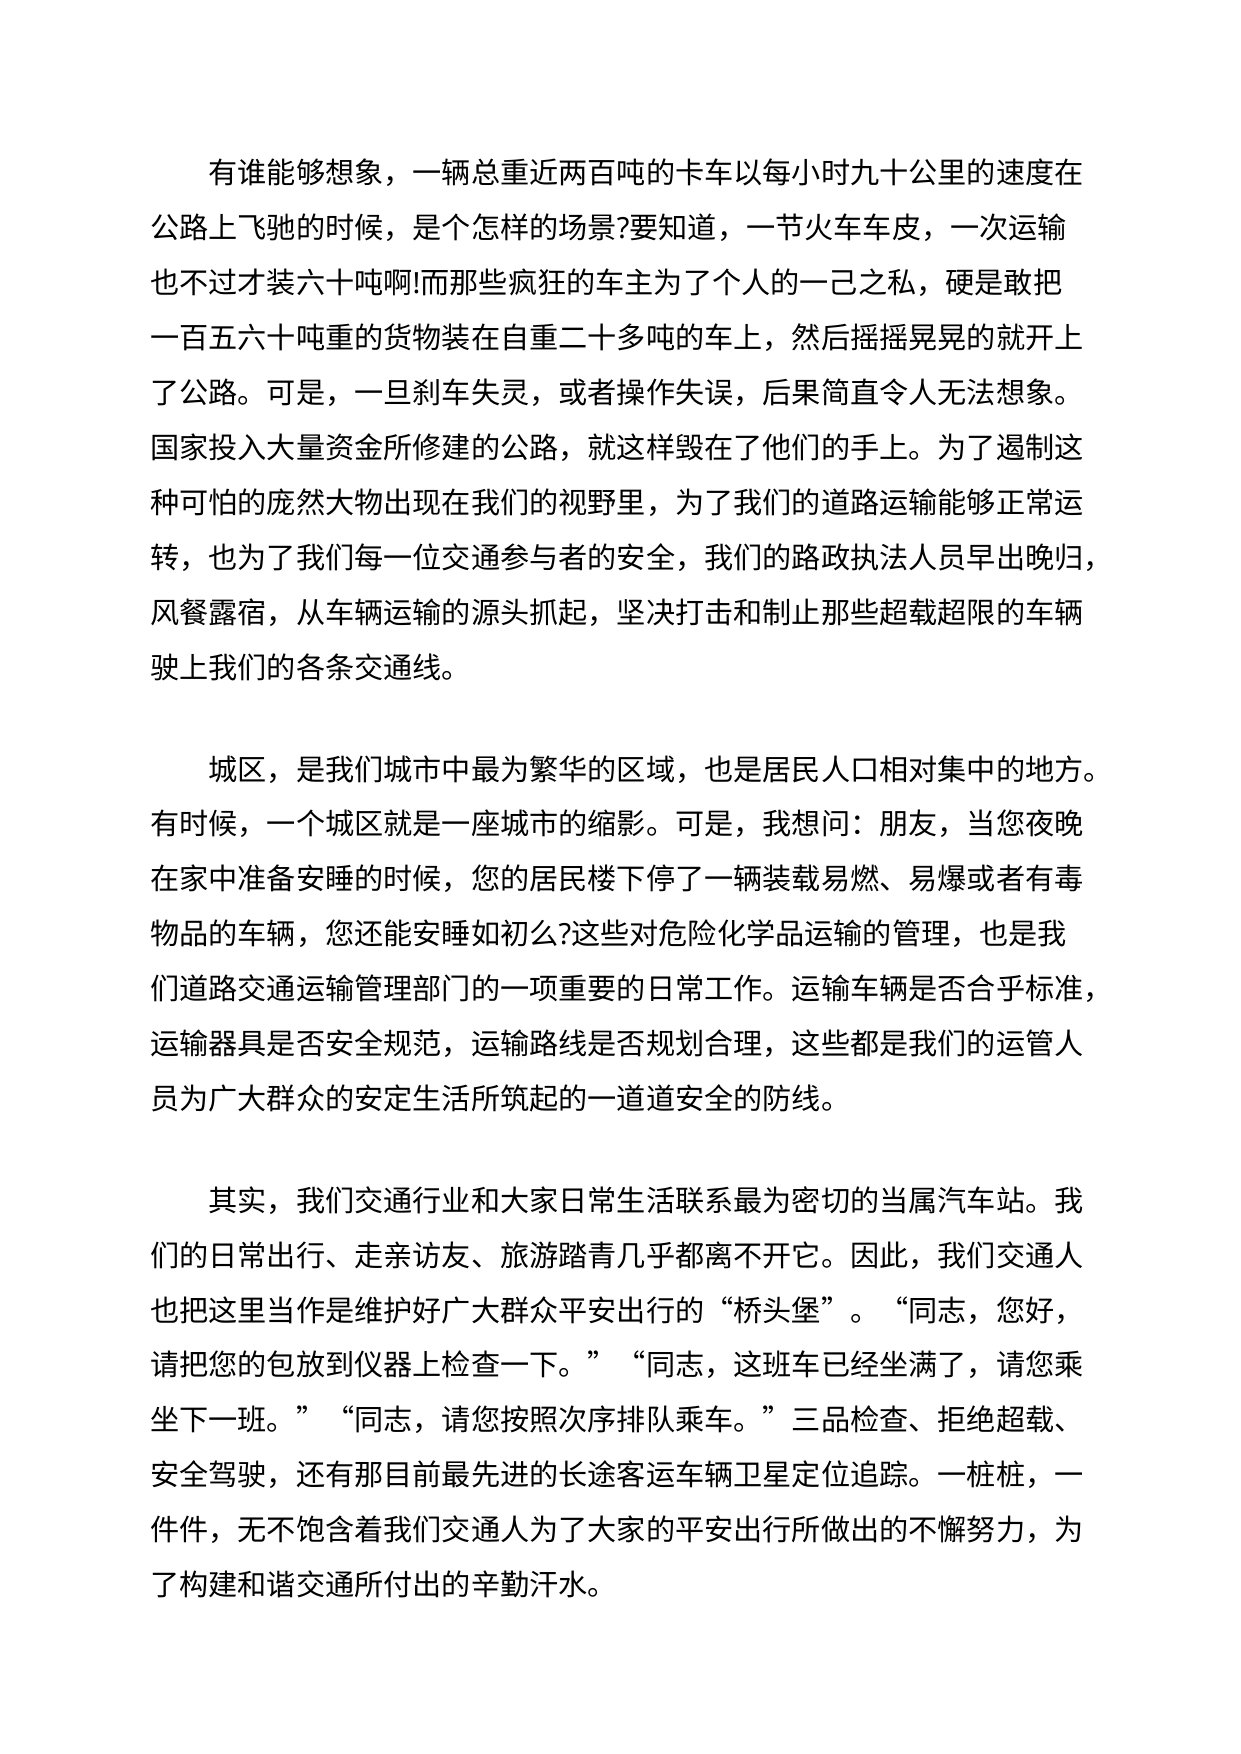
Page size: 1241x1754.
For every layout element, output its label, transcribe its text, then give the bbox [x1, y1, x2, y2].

text 其实，我们交通行业和大家日常生活联系最为密切的当属汽车站。我们的日常出行、走亲访友、旅游踏青几乎都离不开它。因此，我们交通人也把这里当作是维护好广大群众平安出行的“桥头堡”。“同志，您好，请把您的包放到仪器上检查一下。”“同志，这班车已经坐满了，请您乘坐下一班。”“同志，请您按照次序排队乘车。”三品检查、拒绝超载、安全驾驶，还有那目前最先进的长途客运车辆卫星定位追踪。一桩桩，一件件，无不饱含着我们交通人为了大家的平安出行所做出的不懈努力，为了构建和谐交通所付出的辛勤汗水。 [150, 1177, 1090, 1604]
text 有谁能够想象，一辆总重近两百吨的卡车以每小时九十公里的速度在公路上飞驰的时候，是个怎样的场景?要知道，一节火车车皮，一次运输也不过才装六十吨啊!而那些疯狂的车主为了个人的一己之私，硬是敢把一百五六十吨重的货物装在自重二十多吨的车上，然后摇摇晃晃的就开上了公路。可是，一旦刹车失灵，或者操作失误，后果简直令人无法想象。国家投入大量资金所修建的公路，就这样毁在了他们的手上。为了遏制这种可怕的庞然大物出现在我们的视野里，为了我们的道路运输能够正常运转，也为了我们每一位交通参与者的安全，我们的路政执法人员早出晚归，风餐露宿，从车辆运输的源头抓起，坚决打击和制止那些超载超限的车辆驶上我们的各条交通线。 [150, 150, 1090, 687]
text 城区，是我们城市中最为繁华的区域，也是居民人口相对集中的地方。有时候，一个城区就是一座城市的缩影。可是，我想问：朋友，当您夜晚在家中准备安睡的时候，您的居民楼下停了一辆装载易燃、易爆或者有毒物品的车辆，您还能安睡如初么?这些对危险化学品运输的管理，也是我们道路交通运输管理部门的一项重要的日常工作。运输车辆是否合乎标准，运输器具是否安全规范，运输路线是否规划合理，这些都是我们的运管人员为广大群众的安定生活所筑起的一道道安全的防线。 [150, 746, 1090, 1118]
